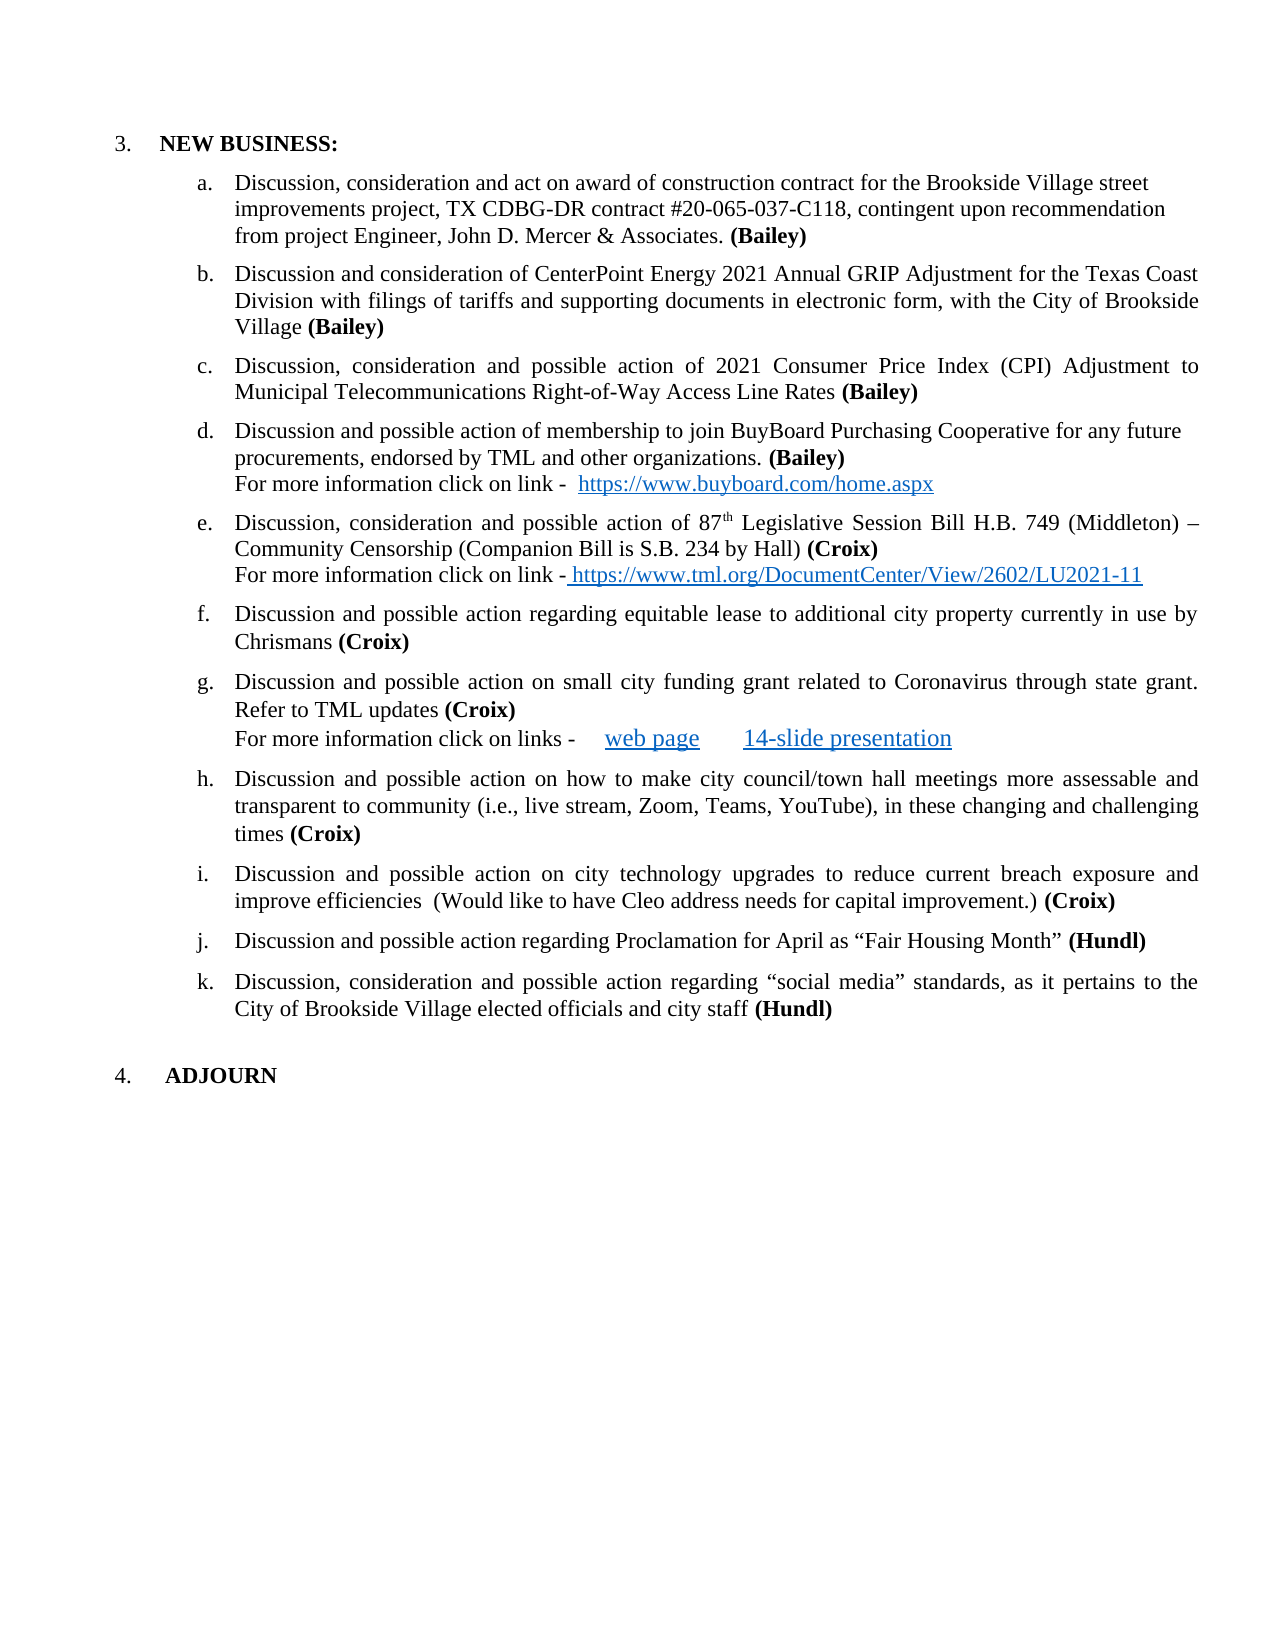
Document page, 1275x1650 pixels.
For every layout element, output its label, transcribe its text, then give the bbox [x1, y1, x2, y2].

list For more information click on link - https://www.tml.org/DocumentCenter/View/2602/LU2021-11 [234, 562, 1200, 588]
list NEW BUSINESS: [114, 130, 1200, 156]
list Discussion and possible action of membership to join BuyBoard Purchasing Cooperative for any future procurements, endorsed by TML and other organizations. (Bailey) [197, 417, 1200, 470]
list Discussion and consideration of CenterPoint Energy 2021 Annual GRIP Adjustment for the Texas Coast Division with filings of tariffs and supporting documents in electronic form, with the City of Brookside Village (Bailey) [197, 261, 1200, 339]
list ADJOURN [114, 1062, 1200, 1088]
list Discussion, consideration and possible action regarding “social media” standards, as it pertains to the City of Brookside Village elected officials and city staff (Hundl) [197, 968, 1200, 1022]
text For more information click on links - web page 14-slide presentation [234, 723, 1200, 752]
text For more information click on link - https://www.buyboard.com/home.aspx [159, 470, 1200, 496]
list Discussion and possible action on small city funding grant related to Coronavirus through state grant. Refer to TML updates (Croix) [197, 668, 1200, 722]
list Discussion and possible action regarding Proclamation for April as “Fair Housing Month” (Hundl) [197, 928, 1200, 954]
list Discussion and possible action on city technology upgrades to reduce current breach exposure and improve efficiencies (Would like to have Cleo address needs for capital improvement.) (Croix) [197, 860, 1200, 914]
list Discussion, consideration and possible action of 2021 Consumer Price Index (CPI) Adjustment to Municipal Telecommunications Right-of-Way Access Line Rates (Bailey) [197, 352, 1200, 405]
list Discussion and possible action on how to make city council/town hall meetings more assessable and transparent to community (i.e., live stream, Zoom, Teams, YouTube), in these changing and challenging times (Croix) [197, 764, 1200, 846]
list Discussion and possible action regarding equitable lease to additional city property currently in use by Chrismans (Croix) [197, 600, 1200, 654]
list Discussion, consideration and act on award of construction contract for the Brookside Village street improvements project, TX CDBG-DR contract #20-065-037-C118, contingent upon recommendation from project Engineer, John D. Mercer & Associates. (Bailey) [197, 169, 1200, 248]
list Discussion, consideration and possible action of 87th Legislative Session Bill H.B. 749 (Middleton) – Community Censorship (Companion Bill is S.B. 234 by Hall) (Croix) [197, 509, 1200, 562]
